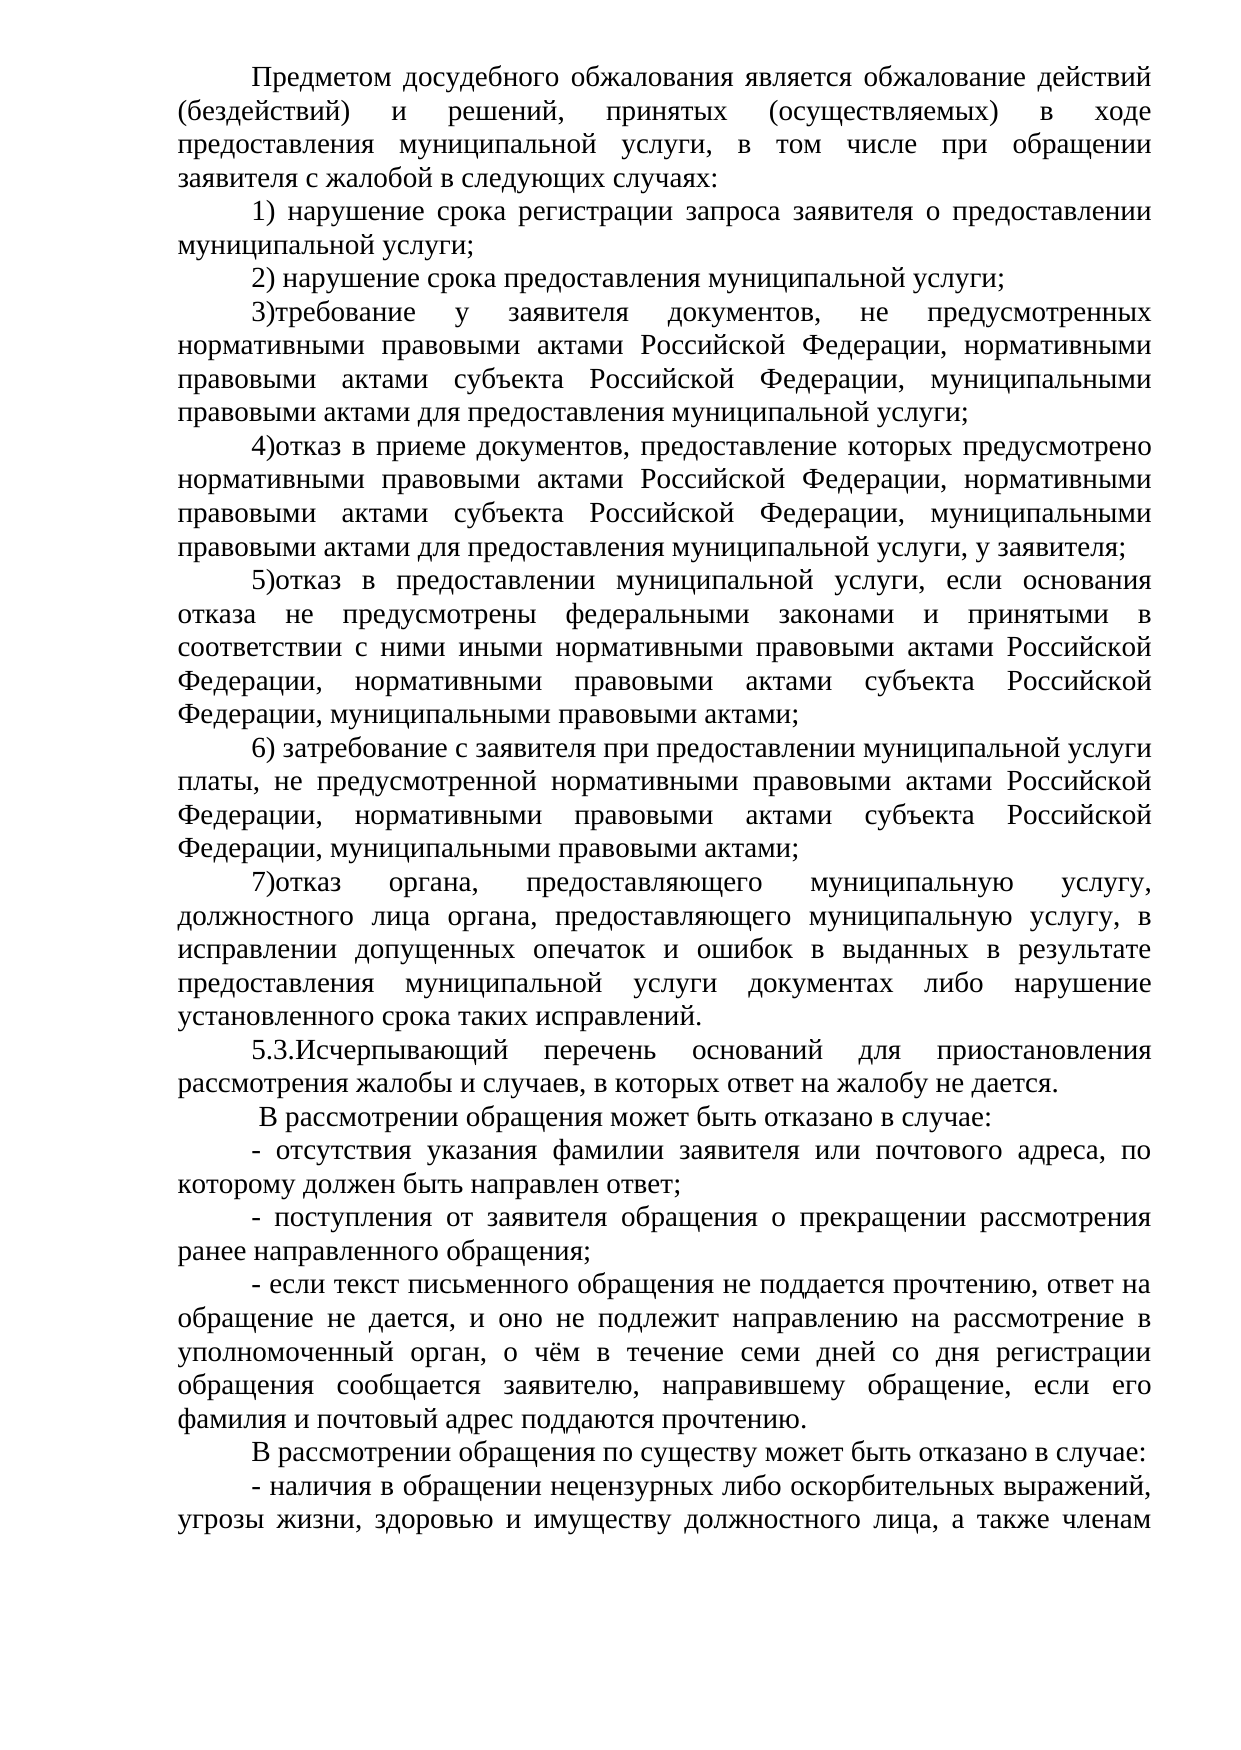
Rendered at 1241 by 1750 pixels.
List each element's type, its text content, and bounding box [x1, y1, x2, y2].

text В рассмотрении обращения может быть отказано в случае: [177, 1099, 1152, 1132]
text - поступления от заявителя обращения о прекращении рассмотрения ранее направленного обращения; [177, 1199, 1152, 1267]
text В рассмотрении обращения по существу может быть отказано в случае: [177, 1434, 1152, 1468]
text 2) нарушение срока предоставления муниципальной услуги; [177, 260, 1152, 294]
text 6) затребование с заявителя при предоставлении муниципальной услуги платы, не предусмотренной нормативными правовыми актами Российской Федерации, нормативными правовыми актами субъекта Российской Федерации, муниципальными правовыми актами; [177, 730, 1152, 864]
text - если текст письменного обращения не поддается прочтению, ответ на обращение не дается, и оно не подлежит направлению на рассмотрение в уполномоченный орган, о чём в течение семи дней со дня регистрации обращения сообщается заявителю, направившему обращение, если его фамилия и почтовый адрес поддаются прочтению. [177, 1267, 1152, 1434]
text 3)требование у заявителя документов, не предусмотренных нормативными правовыми актами Российской Федерации, нормативными правовыми актами субъекта Российской Федерации, муниципальными правовыми актами для предоставления муниципальной услуги; [177, 294, 1152, 428]
text 1) нарушение срока регистрации запроса заявителя о предоставлении муниципальной услуги; [177, 193, 1152, 260]
text 5)отказ в предоставлении муниципальной услуги, если основания отказа не предусмотрены федеральными законами и принятыми в соответствии с ними иными нормативными правовыми актами Российской Федерации, нормативными правовыми актами субъекта Российской Федерации, муниципальными правовыми актами; [177, 562, 1152, 730]
text - отсутствия указания фамилии заявителя или почтового адреса, по которому должен быть направлен ответ; [177, 1132, 1152, 1199]
text 7)отказ органа, предоставляющего муниципальную услугу, должностного лица органа, предоставляющего муниципальную услугу, в исправлении допущенных опечаток и ошибок в выданных в результате предоставления муниципальной услуги документах либо нарушение установленного срока таких исправлений. [177, 864, 1152, 1032]
text Предметом досудебного обжалования является обжалование действий (бездействий) и решений, принятых (осуществляемых) в ходе предоставления муниципальной услуги, в том числе при обращении заявителя с жалобой в следующих случаях: [177, 59, 1152, 193]
text 4)отказ в приеме документов, предоставление которых предусмотрено нормативными правовыми актами Российской Федерации, нормативными правовыми актами субъекта Российской Федерации, муниципальными правовыми актами для предоставления муниципальной услуги, у заявителя; [177, 428, 1152, 562]
text 5.3.Исчерпывающий перечень оснований для приостановления рассмотрения жалобы и случаев, в которых ответ на жалобу не дается. [177, 1032, 1152, 1099]
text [177, 1468, 1152, 1535]
